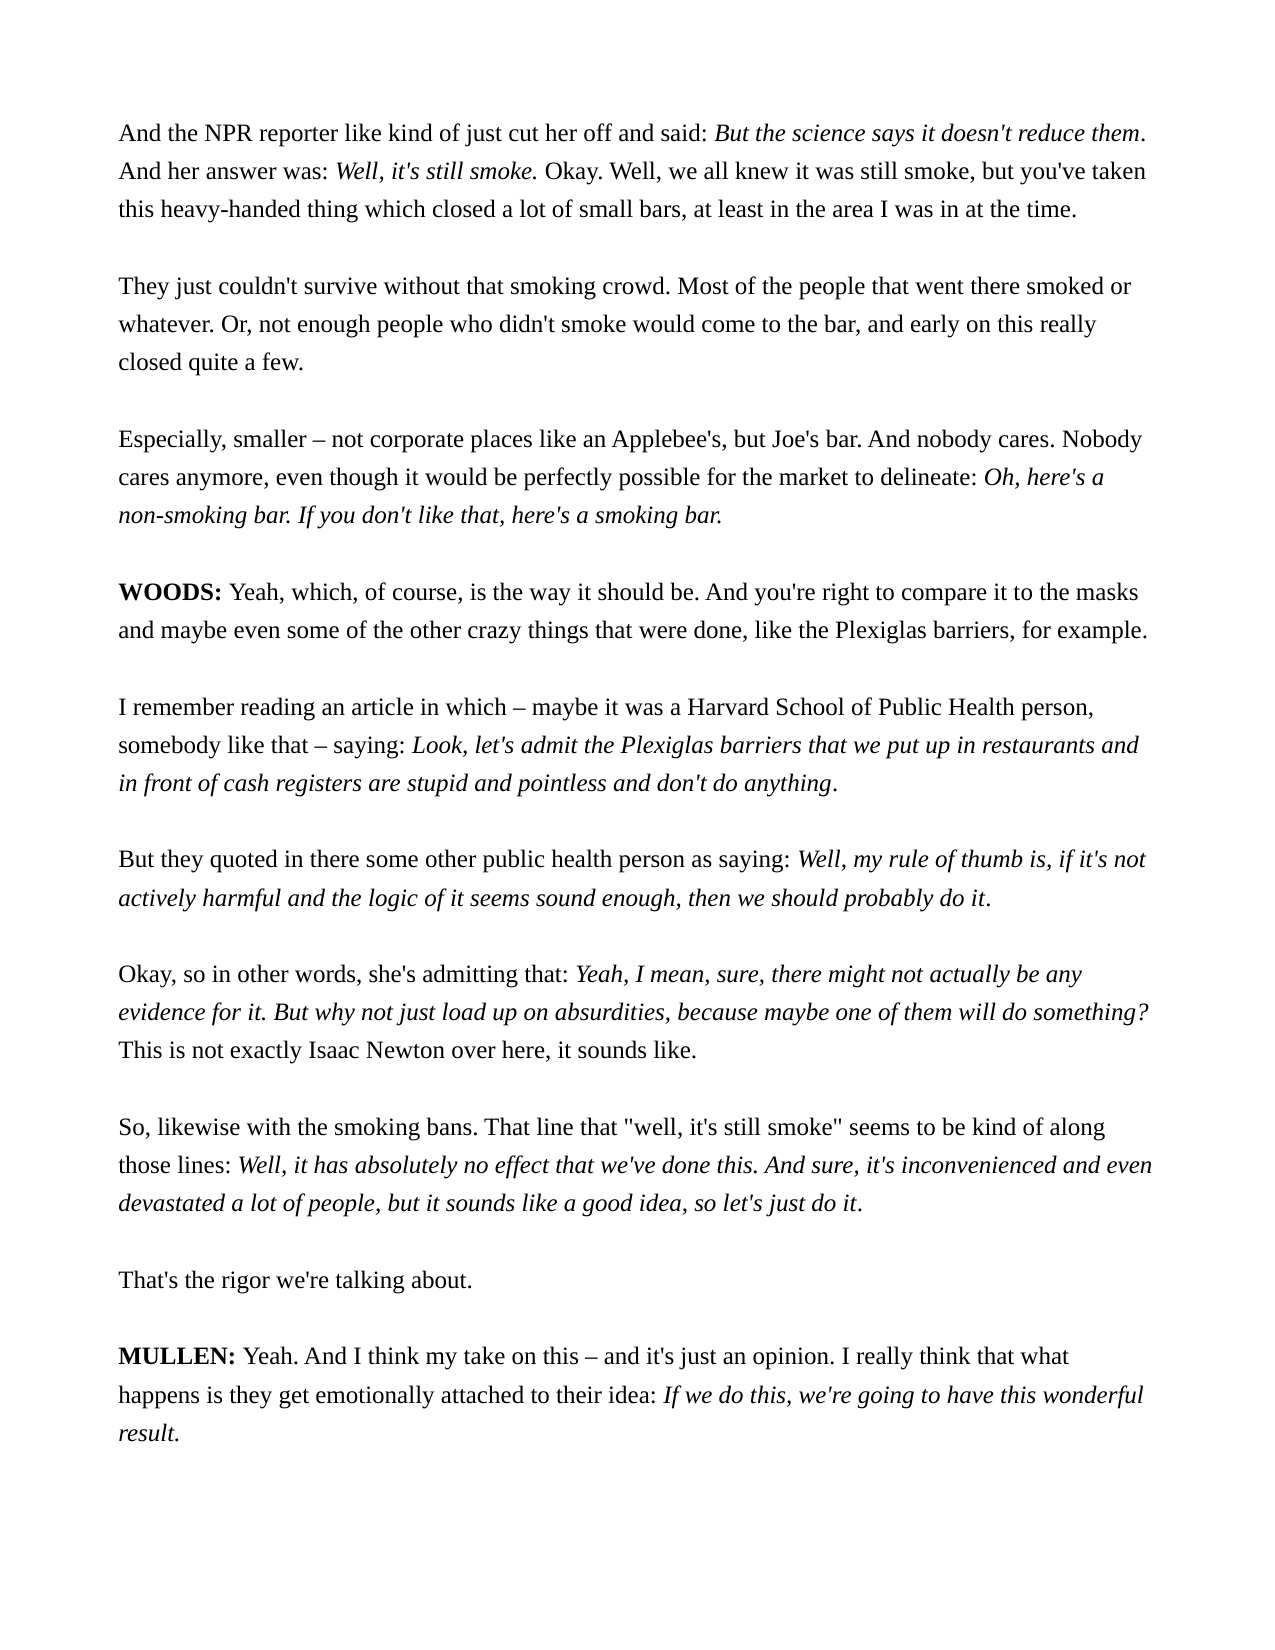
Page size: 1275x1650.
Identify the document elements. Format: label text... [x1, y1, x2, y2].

text WOODS: Yeah, which, of course, is the way it should be. And you're right to compare it to the masks and maybe even some of the other crazy things that were done, like the Plexiglas barriers, for example. [118, 577, 1157, 644]
text And the NPR reporter like kind of just cut her off and said: But the science says it doesn't reduce them. And her answer was: Well, it's still smoke. Okay. Well, we all knew it was still smoke, but you've taken this heavy-handed thing which closed a lot of small bars, at least in the area I was in at the time. [118, 118, 1157, 223]
text But they quoted in there some other public health person as saying: Well, my rule of thumb is, if it's not actively harmful and the logic of it seems sound enough, then we should probably do it. [118, 844, 1157, 911]
text I remember reading an article in which – maybe it was a Harvard School of Public Health person, somebody like that – saying: Look, let's admit the Plexiglas barriers that we put up in restaurants and in front of cash registers are stupid and pointless and don't do anything. [118, 692, 1157, 797]
text Especially, smaller – not corporate places like an Applebee's, but Joe's bar. And nobody cares. Nobody cares anymore, even though it would be perfectly possible for the market to delineate: Oh, here's a non-smoking bar. If you don't like that, here's a smoking bar. [118, 424, 1157, 529]
text Okay, so in other words, she's admitting that: Yeah, I mean, sure, there might not actually be any evidence for it. But why not just load up on absurdities, because maybe one of them will do something? This is not exactly Isaac Newton over here, it sounds like. [118, 959, 1157, 1064]
text That's the rigor we're talking about. [118, 1265, 1157, 1294]
text So, likewise with the smoking bans. That line that "well, it's still smoke" seems to be kind of along those lines: Well, it has absolutely no effect that we've done this. And sure, it's inconvenienced and even devastated a lot of people, but it sounds like a good idea, so let's just do it. [118, 1112, 1157, 1217]
text They just couldn't survive without that smoking crowd. Most of the people that went there smoked or whatever. Or, not enough people who didn't smoke would come to the bar, and early on this really closed quite a few. [118, 271, 1157, 376]
text MULLEN: Yeah. And I think my take on this – and it's just an opinion. I really think that what happens is they get emotionally attached to their idea: If we do this, we're going to have this wonderful result. [118, 1341, 1157, 1447]
